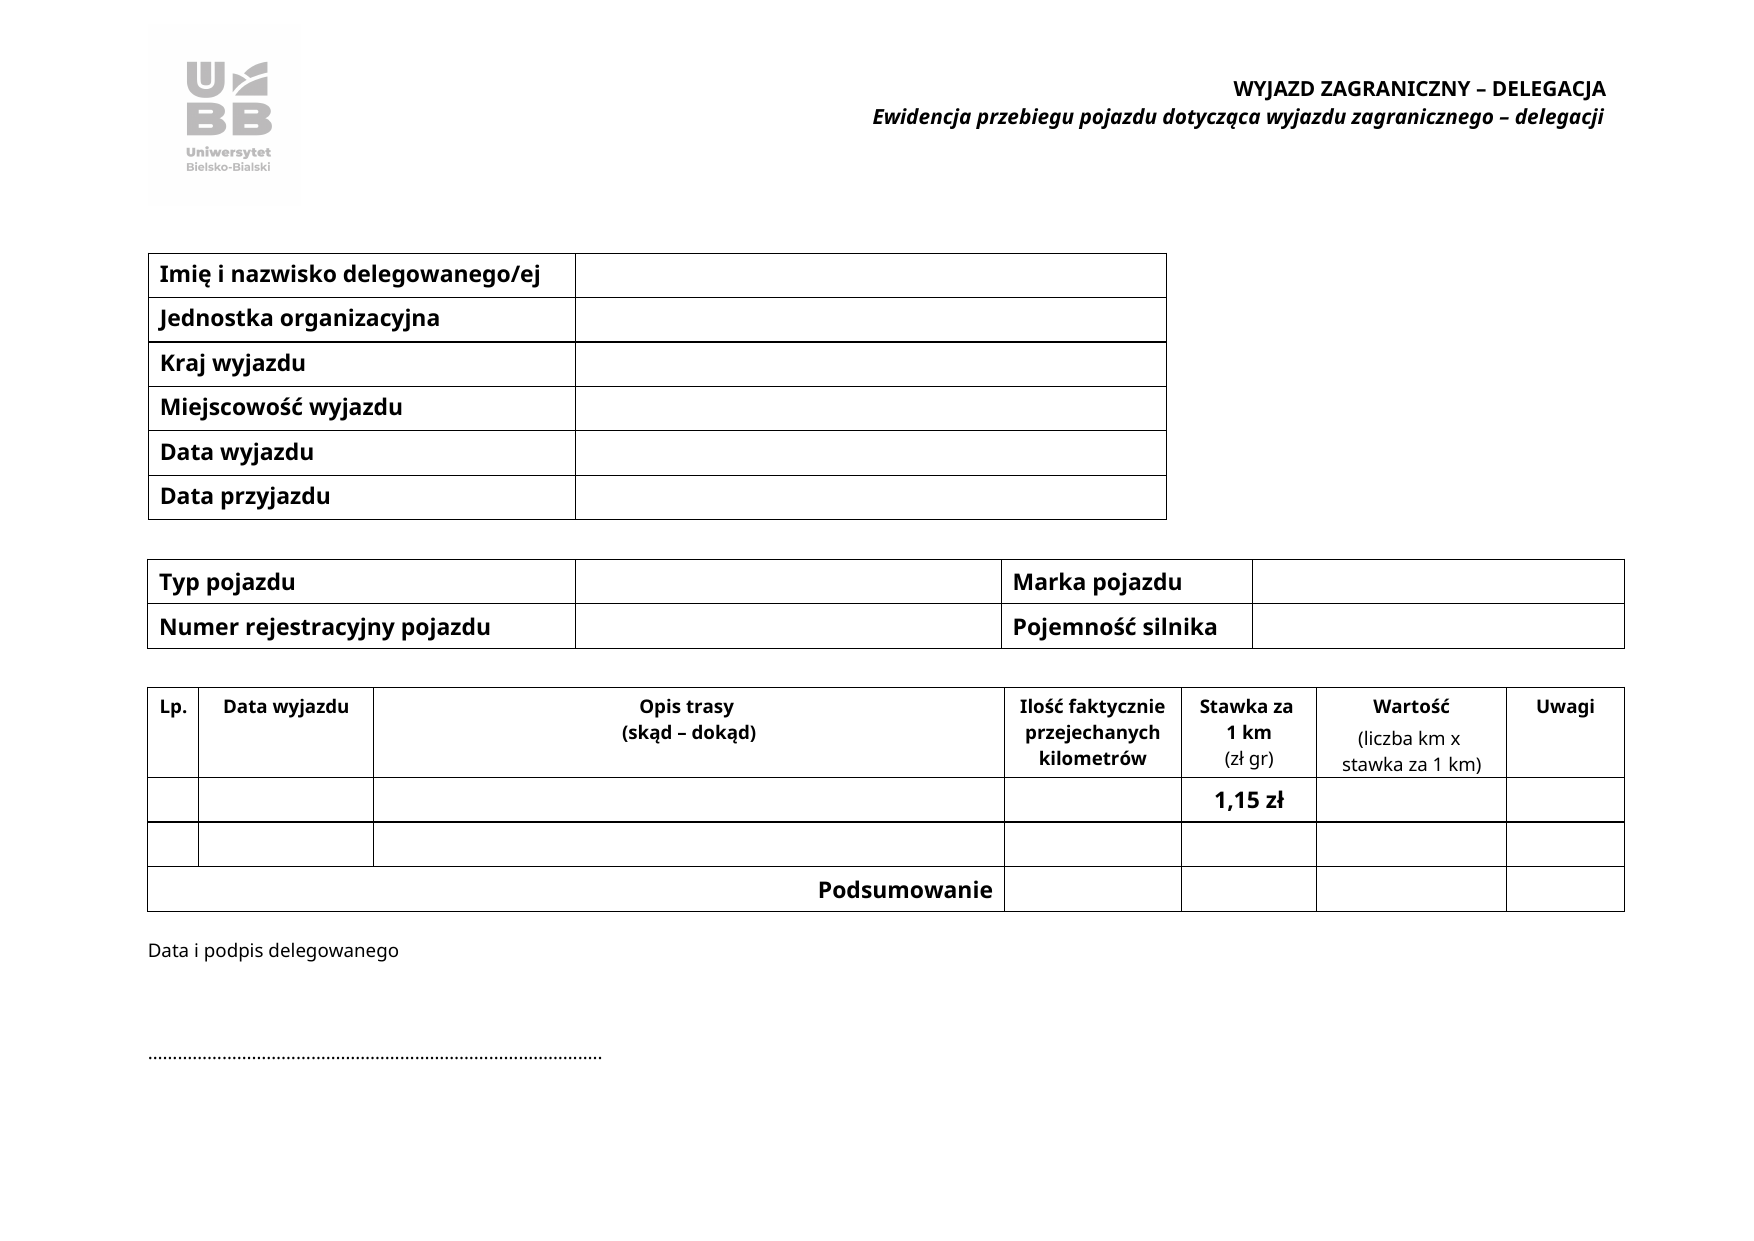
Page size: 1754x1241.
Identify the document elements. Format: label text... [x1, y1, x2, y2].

table_cell [576, 476, 1166, 519]
table_cell [576, 431, 1166, 475]
table_cell Data przyjazdu [149, 476, 575, 519]
table_header Data wyjazdu [199, 688, 373, 777]
table_cell [148, 823, 198, 866]
table_header [1253, 560, 1624, 603]
table_cell Miejscowość wyjazdu [149, 387, 575, 430]
table_cell [1005, 867, 1181, 911]
table_cell [576, 604, 1001, 648]
table_header [576, 254, 1166, 297]
table_cell [1317, 823, 1506, 866]
table_header Imię i nazwisko delegowanego/ej [149, 254, 575, 297]
table_cell [199, 823, 373, 866]
table_cell [576, 387, 1166, 430]
table_cell Numer rejestracyjny pojazdu [148, 604, 575, 648]
table_header Marka pojazdu [1002, 560, 1252, 603]
table_header Opis trasy (skąd – dokąd) [374, 688, 1004, 777]
table_cell [374, 823, 1004, 866]
table_cell [576, 298, 1166, 341]
table_header Stawka za 1 km (zł gr) [1182, 688, 1316, 777]
table_header Ilość faktycznie przejechanych kilometrów [1005, 688, 1181, 777]
table_cell [1182, 823, 1316, 866]
table_cell Podsumowanie [148, 867, 1004, 911]
text ……………………………………………………………………………….. [148, 1040, 1606, 1065]
table_cell [576, 343, 1166, 386]
table_cell Jednostka organizacyjna [149, 298, 575, 341]
table_cell [1182, 867, 1316, 911]
table_cell [1507, 823, 1624, 866]
table_header Lp. [148, 688, 198, 777]
table_cell 1,15 zł [1182, 778, 1316, 821]
table_cell [1507, 867, 1624, 911]
table_cell [1005, 823, 1181, 866]
table_header Typ pojazdu [148, 560, 575, 603]
table_cell [199, 778, 373, 821]
table_cell Data wyjazdu [149, 431, 575, 475]
table_cell Pojemność silnika [1002, 604, 1252, 648]
table_cell [1005, 778, 1181, 821]
table_cell [1253, 604, 1624, 648]
table_cell Kraj wyjazdu [149, 343, 575, 386]
table_header [576, 560, 1001, 603]
picture [148, 24, 302, 206]
table_cell [1317, 867, 1506, 911]
text Data i podpis delegowanego [148, 938, 1606, 963]
table_cell [1317, 778, 1506, 821]
table_cell [1507, 778, 1624, 821]
table_header Uwagi [1507, 688, 1624, 777]
table_header Wartość (liczba km x stawka za 1 km) [1317, 688, 1506, 777]
table_cell [148, 778, 198, 821]
table_cell [374, 778, 1004, 821]
